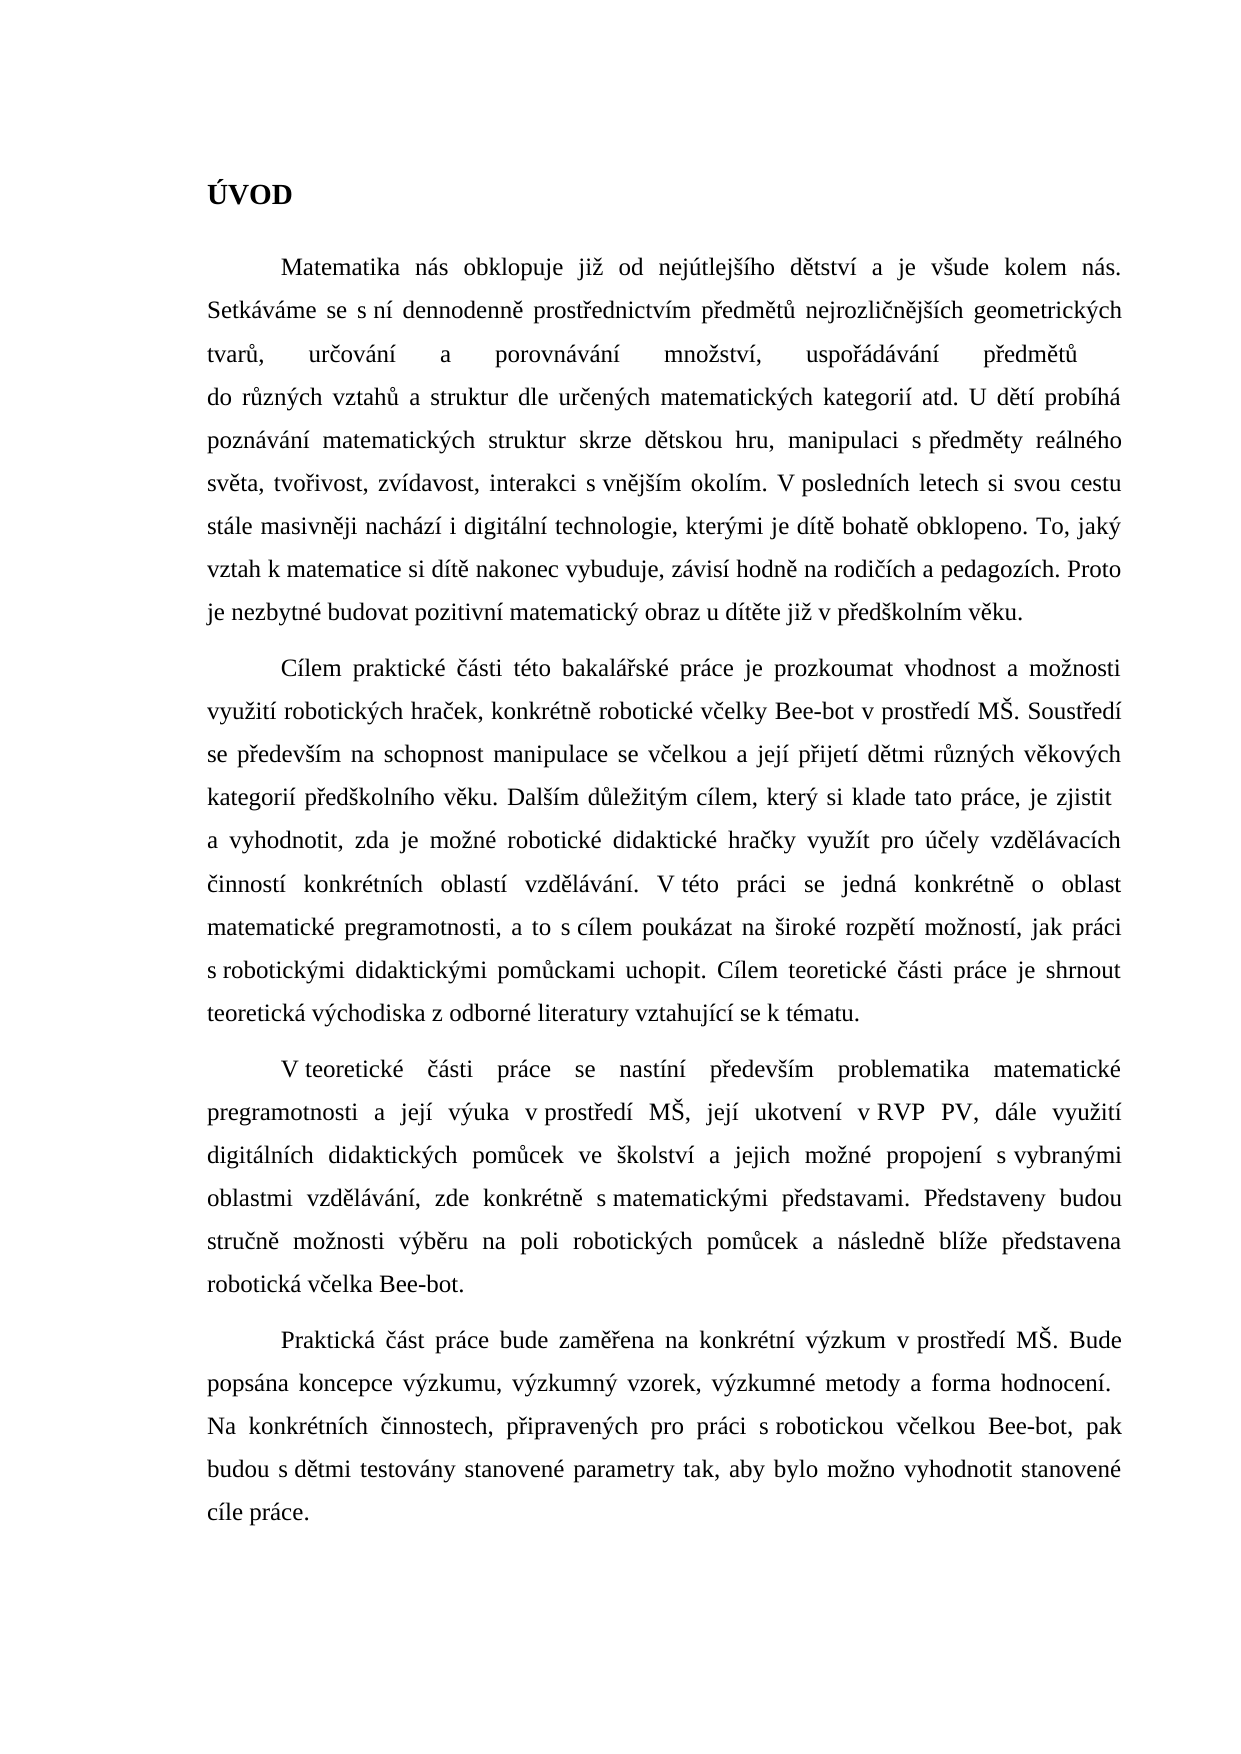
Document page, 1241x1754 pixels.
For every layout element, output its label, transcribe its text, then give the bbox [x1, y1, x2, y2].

text Matematika nás obklopuje již od nejútlejšího dětství a je všude kolem nás. Setkáváme se s ní dennodenně prostřednictvím předmětů nejrozličnějších geometrických tvarů, určování a porovnávání množství, uspořádávání předmětů do různých vztahů a struktur dle určených matematických kategorií atd. U dětí probíhá poznávání matematických struktur skrze dětskou hru, manipulaci s předměty reálného světa, tvořivost, zvídavost, interakci s vnějším okolím. V posledních letech si svou cestu stále masivněji nachází i digitální technologie, kterými je dítě bohatě obklopeno. To, jaký vztah k matematice si dítě nakonec vybuduje, závisí hodně na rodičích a pedagozích. Proto je nezbytné budovat pozitivní matematický obraz u dítěte již v předškolním věku. [207, 252, 1122, 626]
text Praktická část práce bude zaměřena na konkrétní výzkum v prostředí MŠ. Bude popsána koncepce výzkumu, výzkumný vzorek, výzkumné metody a forma hodnocení. Na konkrétních činnostech, připravených pro práci s robotickou včelkou Bee-bot, pak budou s dětmi testovány stanovené parametry tak, aby bylo možno vyhodnotit stanovené cíle práce. [207, 1325, 1122, 1526]
text V teoretické části práce se nastíní především problematika matematické pregramotnosti a její výuka v prostředí MŠ, její ukotvení v RVP PV, dále využití digitálních didaktických pomůcek ve školství a jejich možné propojení s vybranými oblastmi vzdělávání, zde konkrétně s matematickými představami. Představeny budou stručně možnosti výběru na poli robotických pomůcek a následně blíže představena robotická včelka Bee-bot. [207, 1054, 1122, 1298]
text Cílem praktické části této bakalářské práce je prozkoumat vhodnost a možnosti využití robotických hraček, konkrétně robotické včelky Bee-bot v prostředí MŠ. Soustředí se především na schopnost manipulace se včelkou a její přijetí dětmi různých věkových kategorií předškolního věku. Dalším důležitým cílem, který si klade tato práce, je zjistit a vyhodnotit, zda je možné robotické didaktické hračky využít pro účely vzdělávacích činností konkrétních oblastí vzdělávání. V této práci se jedná konkrétně o oblast matematické pregramotnosti, a to s cílem poukázat na široké rozpětí možností, jak práci s robotickými didaktickými pomůckami uchopit. Cílem teoretické části práce je shrnout teoretická východiska z odborné literatury vztahující se k tématu. [207, 653, 1122, 1027]
subtitle úvod [207, 177, 1122, 211]
